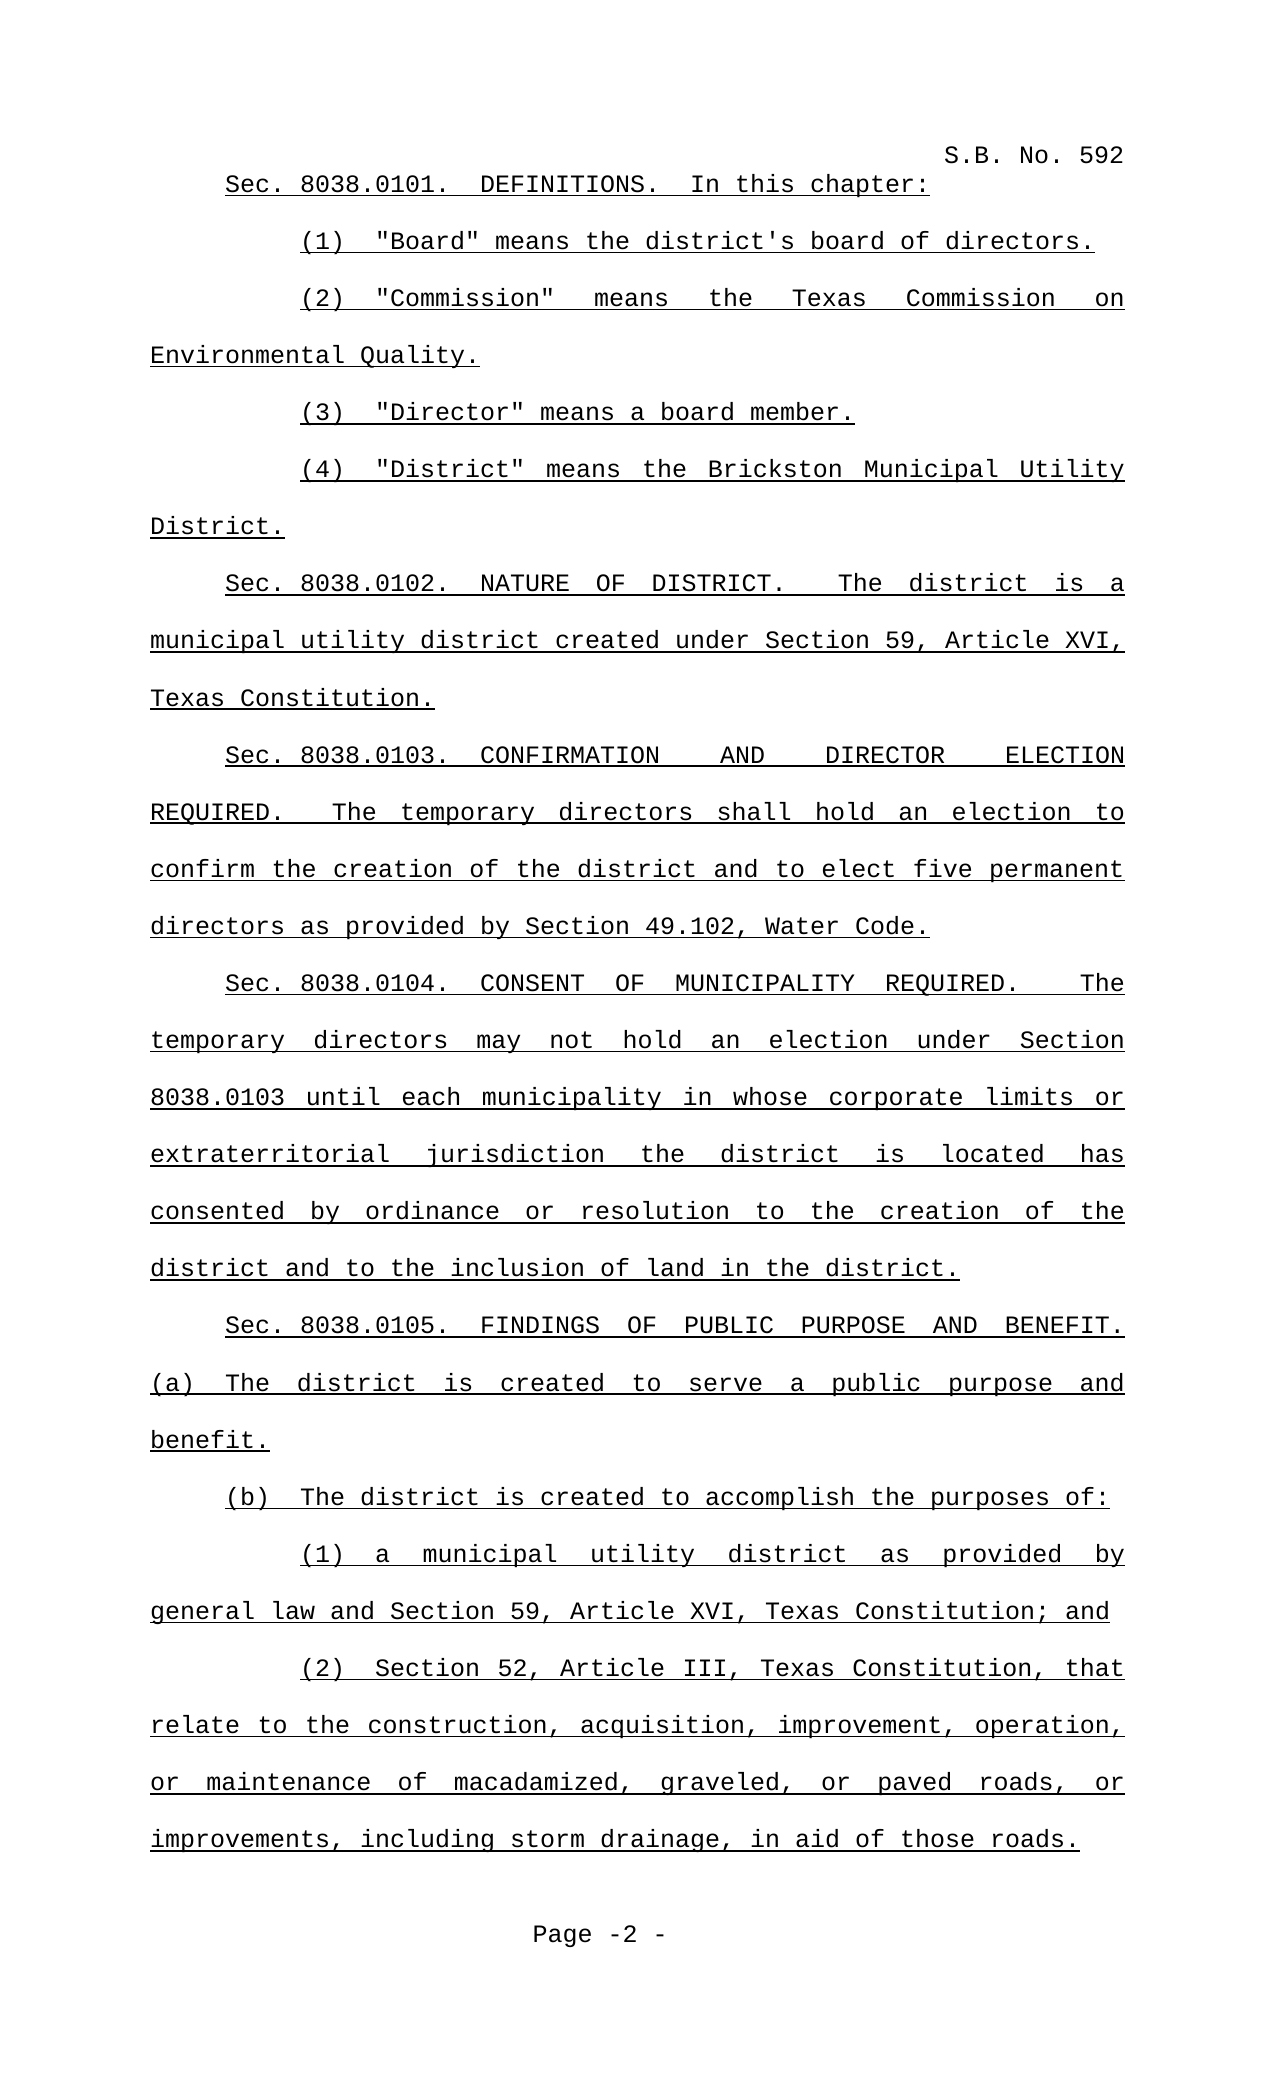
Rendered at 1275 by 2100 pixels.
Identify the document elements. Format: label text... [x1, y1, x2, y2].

text (3) "Director" means a board member. [150, 399, 1125, 428]
text Sec. 8038.0104. CONSENT OF MUNICIPALITY REQUIRED. The temporary directors may not hold an election under Section 8038.0103 until each municipality in whose corporate limits or extraterritorial jurisdiction the district is located has consented by ordinance or resolution to the creation of the district and to the inclusion of land in the district. [150, 1110, 1125, 1165]
text Sec. 8038.0102. NATURE OF DISTRICT. The district is a municipal utility district created under Section 59, Article XVI, Texas Constitution. [150, 571, 1125, 651]
text Sec. 8038.0104. CONSENT OF MUNICIPALITY REQUIRED. The temporary directors may not hold an election under Section 8038.0103 until each municipality in whose corporate limits or extraterritorial jurisdiction the district is located has consented by ordinance or resolution to the creation of the district and to the inclusion of land in the district. [150, 1052, 1125, 1108]
text (b) The district is created to accomplish the purposes of: [150, 1484, 1125, 1513]
text (1) a municipal utility district as provided by general law and Section 59, Article XVI, Texas Constitution; and [150, 1541, 1125, 1627]
text (2) Section 52, Article III, Texas Constitution, that relate to the construction, acquisition, improvement, operation, or maintenance of macadamized, graveled, or paved roads, or improvements, including storm drainage, in aid of those roads. [150, 1795, 1125, 1855]
text (2) "Commission" means the Texas Commission on Environmental Quality. [150, 285, 1125, 371]
text (2) Section 52, Article III, Texas Constitution, that relate to the construction, acquisition, improvement, operation, or maintenance of macadamized, graveled, or paved roads, or improvements, including storm drainage, in aid of those roads. [150, 1737, 1125, 1793]
text Sec. 8038.0104. CONSENT OF MUNICIPALITY REQUIRED. The temporary directors may not hold an election under Section 8038.0103 until each municipality in whose corporate limits or extraterritorial jurisdiction the district is located has consented by ordinance or resolution to the creation of the district and to the inclusion of land in the district. [150, 1224, 1125, 1284]
text Sec. 8038.0103. CONFIRMATION AND DIRECTOR ELECTION REQUIRED. The temporary directors shall hold an election to confirm the creation of the district and to elect five permanent directors as provided by Section 49.102, Water Code. [150, 881, 1125, 942]
text Sec. 8038.0101. DEFINITIONS. In this chapter: [150, 171, 1125, 200]
text (1) "Board" means the district's board of directors. [150, 228, 1125, 257]
text (2) Section 52, Article III, Texas Constitution, that relate to the construction, acquisition, improvement, operation, or maintenance of macadamized, graveled, or paved roads, or improvements, including storm drainage, in aid of those roads. [150, 1655, 1125, 1736]
text Sec. 8038.0105. FINDINGS OF PUBLIC PURPOSE AND BENEFIT. (a) The district is created to serve a public purpose and benefit. [150, 1313, 1125, 1393]
text Sec. 8038.0104. CONSENT OF MUNICIPALITY REQUIRED. The temporary directors may not hold an election under Section 8038.0103 until each municipality in whose corporate limits or extraterritorial jurisdiction the district is located has consented by ordinance or resolution to the creation of the district and to the inclusion of land in the district. [150, 970, 1125, 1051]
text Sec. 8038.0103. CONFIRMATION AND DIRECTOR ELECTION REQUIRED. The temporary directors shall hold an election to confirm the creation of the district and to elect five permanent directors as provided by Section 49.102, Water Code. [150, 824, 1125, 880]
text Sec. 8038.0105. FINDINGS OF PUBLIC PURPOSE AND BENEFIT. (a) The district is created to serve a public purpose and benefit. [150, 1395, 1125, 1456]
text Sec. 8038.0102. NATURE OF DISTRICT. The district is a municipal utility district created under Section 59, Article XVI, Texas Constitution. [150, 653, 1125, 713]
text Sec. 8038.0103. CONFIRMATION AND DIRECTOR ELECTION REQUIRED. The temporary directors shall hold an election to confirm the creation of the district and to elect five permanent directors as provided by Section 49.102, Water Code. [150, 742, 1125, 822]
text (4) "District" means the Brickston Municipal Utility District. [150, 457, 1125, 542]
text Sec. 8038.0104. CONSENT OF MUNICIPALITY REQUIRED. The temporary directors may not hold an election under Section 8038.0103 until each municipality in whose corporate limits or extraterritorial jurisdiction the district is located has consented by ordinance or resolution to the creation of the district and to the inclusion of land in the district. [150, 1167, 1125, 1222]
